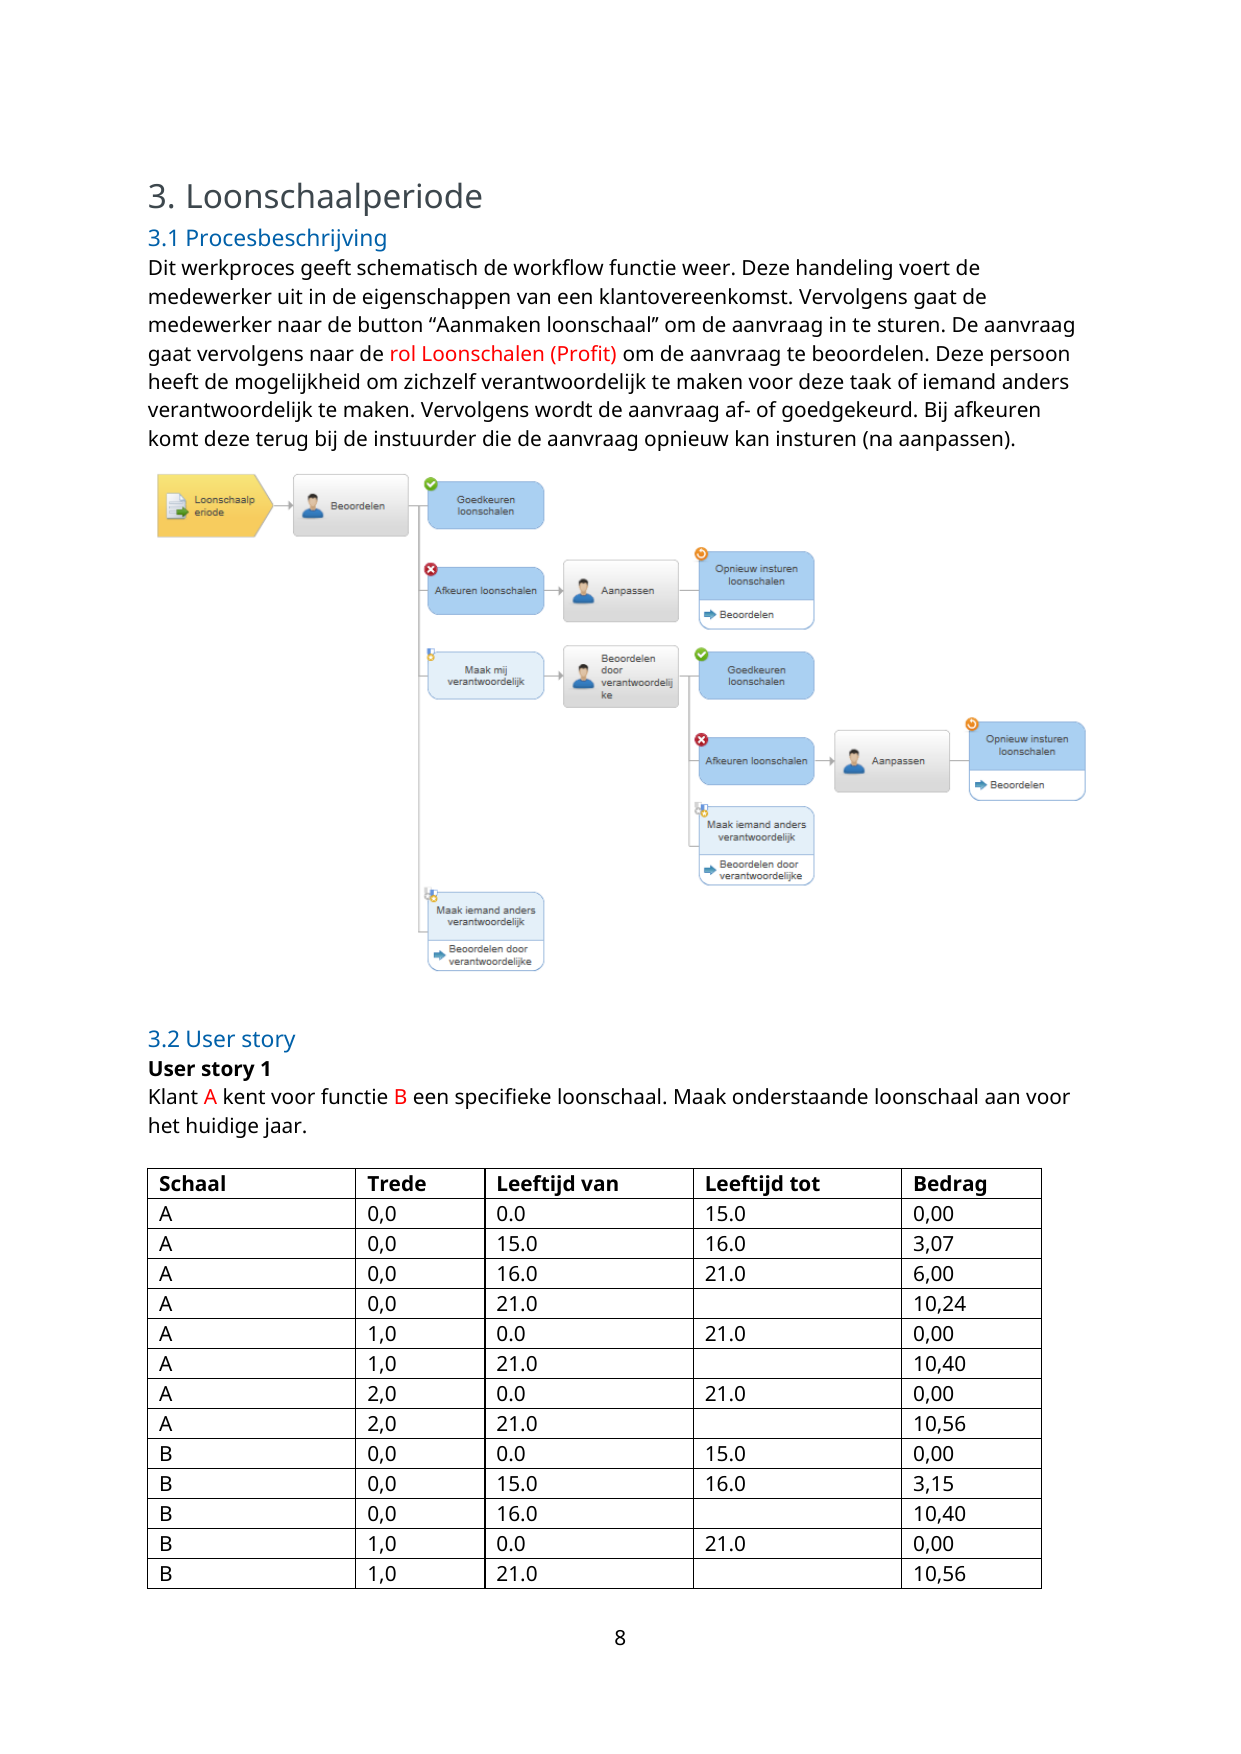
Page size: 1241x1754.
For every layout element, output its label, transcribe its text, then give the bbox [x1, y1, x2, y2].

table_cell 0,0 [356, 1289, 484, 1318]
table_cell A [148, 1259, 355, 1288]
table_cell 0,00 [902, 1529, 1041, 1558]
table_header Schaal [148, 1169, 355, 1198]
table_cell [694, 1409, 901, 1438]
table_cell 0,00 [902, 1439, 1041, 1468]
table_cell [694, 1499, 901, 1528]
table_cell 1,0 [356, 1559, 484, 1588]
table_cell A [148, 1349, 355, 1378]
table_cell 15.0 [694, 1199, 901, 1228]
table_header Trede [356, 1169, 484, 1198]
table_cell 1,0 [356, 1319, 484, 1348]
table_cell 21.0 [694, 1319, 901, 1348]
table_cell 0,0 [356, 1439, 484, 1468]
table_cell 15.0 [486, 1229, 693, 1258]
table_cell 3,15 [902, 1469, 1041, 1498]
table_cell 1,0 [356, 1349, 484, 1378]
table_cell A [148, 1199, 355, 1228]
text Klant A kent voor functie B een specifieke loonschaal. Maak onderstaande loonschaal aan voor het huidige jaar. [148, 1082, 1093, 1139]
table_cell 0,0 [356, 1259, 484, 1288]
table_cell 10,56 [902, 1559, 1041, 1588]
table_cell 0,0 [356, 1199, 484, 1228]
table_cell 15.0 [694, 1439, 901, 1468]
table_cell B [148, 1529, 355, 1558]
table_cell 21.0 [486, 1559, 693, 1588]
text User story 1 [148, 1054, 1093, 1082]
table_cell B [148, 1469, 355, 1498]
table_cell 3,07 [902, 1229, 1041, 1258]
table_cell 0.0 [486, 1379, 693, 1408]
table_cell 1,0 [356, 1529, 484, 1558]
table_cell A [148, 1289, 355, 1318]
table_cell B [148, 1559, 355, 1588]
table_cell 0.0 [486, 1439, 693, 1468]
table_cell 0,00 [902, 1379, 1041, 1408]
table_cell B [148, 1439, 355, 1468]
table_cell 10,56 [902, 1409, 1041, 1438]
table_cell 0.0 [486, 1319, 693, 1348]
table_cell 21.0 [694, 1529, 901, 1558]
table_cell [694, 1349, 901, 1378]
subtitle User story [148, 1023, 1093, 1054]
table_cell 16.0 [486, 1499, 693, 1528]
table_cell A [148, 1319, 355, 1348]
table_cell A [148, 1409, 355, 1438]
table_cell 6,00 [902, 1259, 1041, 1288]
table_cell B [148, 1499, 355, 1528]
table_cell 0,0 [356, 1499, 484, 1528]
table_cell 0.0 [486, 1199, 693, 1228]
table_cell 0,00 [902, 1319, 1041, 1348]
table_header Bedrag [902, 1169, 1041, 1198]
table_cell 2,0 [356, 1379, 484, 1408]
table_cell 10,40 [902, 1349, 1041, 1378]
table_cell 21.0 [694, 1259, 901, 1288]
table_cell 21.0 [694, 1379, 901, 1408]
table_cell A [148, 1379, 355, 1408]
table_cell 16.0 [486, 1259, 693, 1288]
picture [147, 452, 1093, 991]
table_cell 10,24 [902, 1289, 1041, 1318]
table_header Leeftijd van [486, 1169, 693, 1198]
table_cell 0,0 [356, 1229, 484, 1258]
table_cell 10,40 [902, 1499, 1041, 1528]
table_cell A [148, 1229, 355, 1258]
subtitle Loonschaalperiode [148, 173, 1093, 218]
table_cell [694, 1559, 901, 1588]
table_cell 16.0 [694, 1229, 901, 1258]
subtitle Procesbeschrijving [148, 222, 1093, 253]
table_cell 21.0 [486, 1349, 693, 1378]
text Dit werkproces geeft schematisch de workflow functie weer. Deze handeling voert de medewerker uit in de eigenschappen van een klantovereenkomst. Vervolgens gaat de medewerker naar de button “Aanmaken loonschaal’’ om de aanvraag in te sturen. De aanvraag gaat vervolgens naar de rol Loonschalen (Profit) om de aanvraag te beoordelen. Deze persoon heeft de mogelijkheid om zichzelf verantwoordelijk te maken voor deze taak of iemand anders verantwoordelijk te maken. Vervolgens wordt de aanvraag af- of goedgekeurd. Bij afkeuren komt deze terug bij de instuurder die de aanvraag opnieuw kan insturen (na aanpassen). [148, 253, 1093, 452]
table_cell [694, 1289, 901, 1318]
table_cell 21.0 [486, 1289, 693, 1318]
table_cell 2,0 [356, 1409, 484, 1438]
table_cell 0,0 [356, 1469, 484, 1498]
table_cell 16.0 [694, 1469, 901, 1498]
table_cell 0.0 [486, 1529, 693, 1558]
table_cell 0,00 [902, 1199, 1041, 1228]
table_cell 21.0 [486, 1409, 693, 1438]
table_cell 15.0 [486, 1469, 693, 1498]
table_header Leeftijd tot [694, 1169, 901, 1198]
